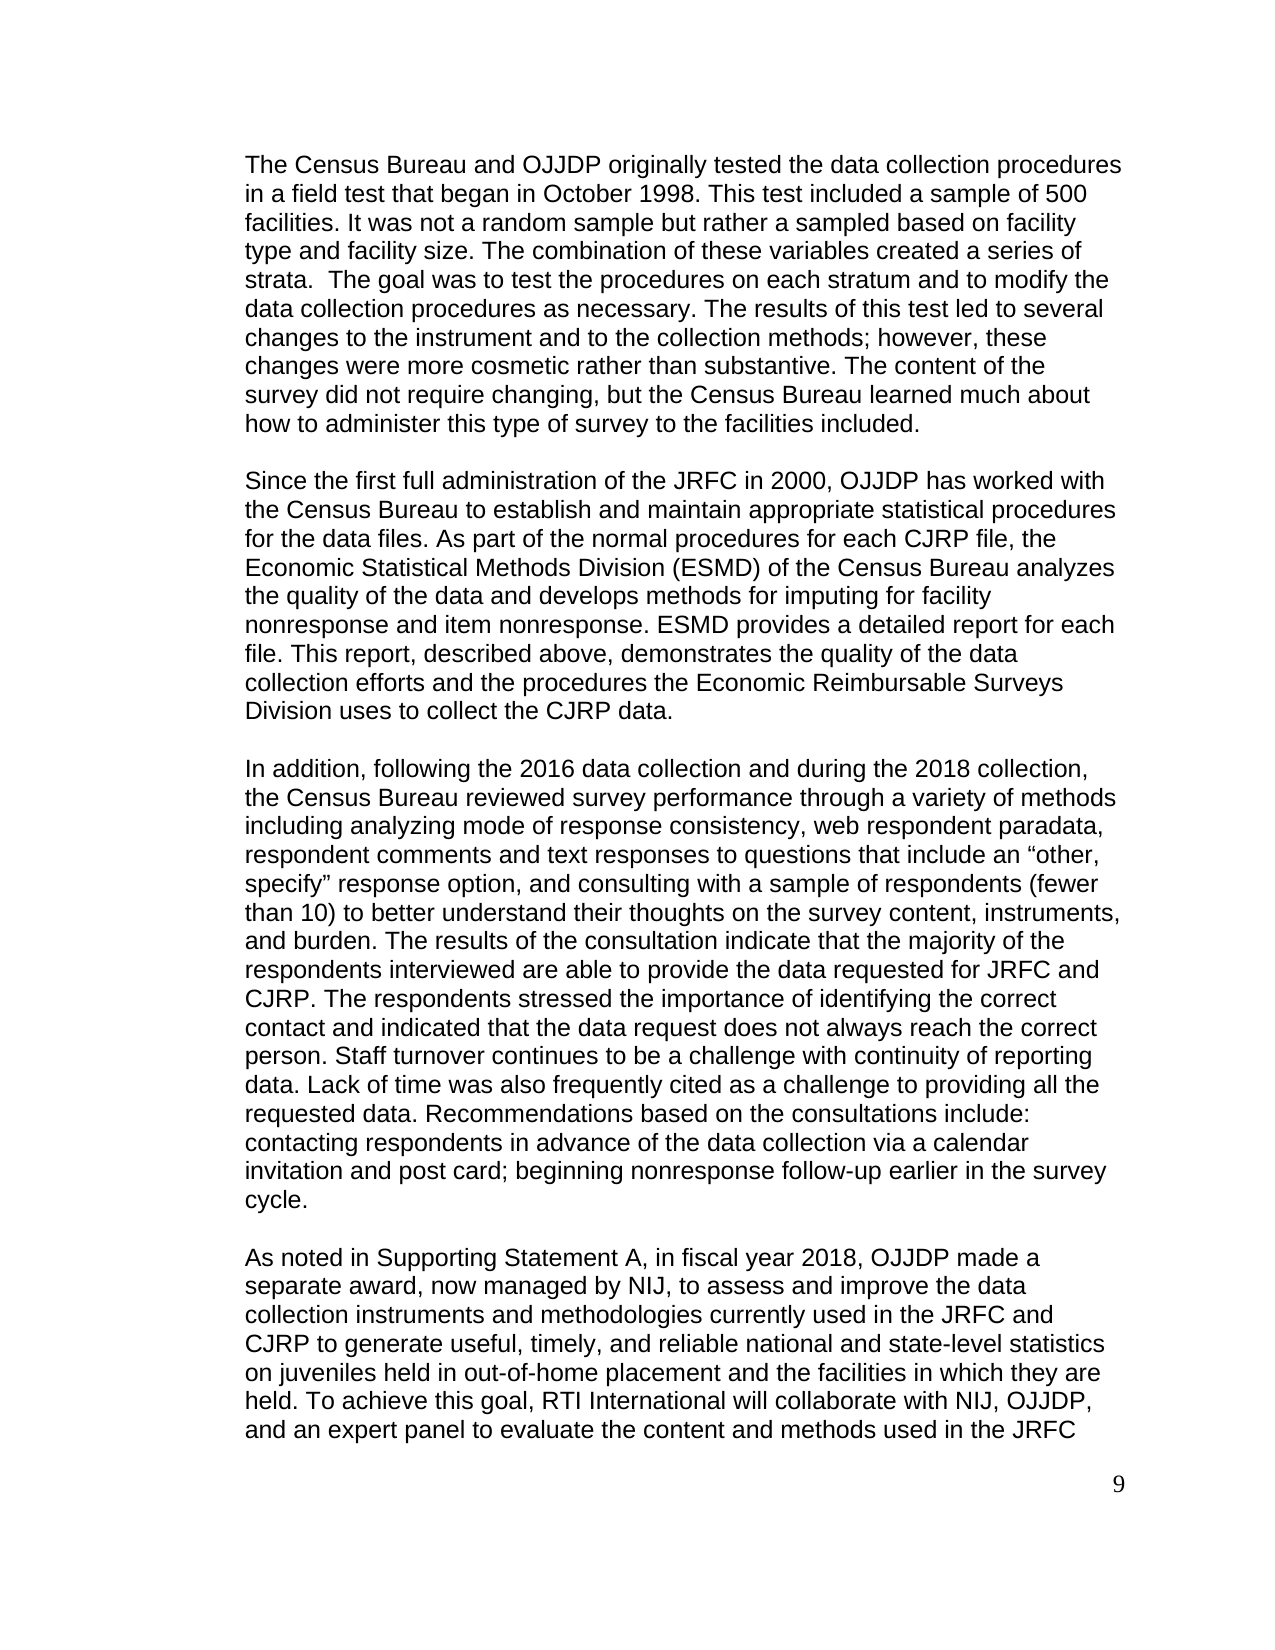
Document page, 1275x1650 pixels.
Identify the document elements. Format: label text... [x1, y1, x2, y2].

text Since the first full administration of the JRFC in 2000, OJJDP has worked with the Census Bureau to establish and maintain appropriate statistical procedures for the data files. As part of the normal procedures for each CJRP file, the Economic Statistical Methods Division (ESMD) of the Census Bureau analyzes the quality of the data and develops methods for imputing for facility nonresponse and item nonresponse. ESMD provides a detailed report for each file. This report, described above, demonstrates the quality of the data collection efforts and the procedures the Economic Reimbursable Surveys Division uses to collect the CJRP data. [244, 466, 1125, 725]
text In addition, following the 2016 data collection and during the 2018 collection, the Census Bureau reviewed survey performance through a variety of methods including analyzing mode of response consistency, web respondent paradata, respondent comments and text responses to questions that include an “other, specify” response option, and consulting with a sample of respondents (fewer than 10) to better understand their thoughts on the survey content, instruments, and burden. The results of the consultation indicate that the majority of the respondents interviewed are able to provide the data requested for JRFC and CJRP. The respondents stressed the importance of identifying the correct contact and indicated that the data request does not always reach the correct person. Staff turnover continues to be a challenge with continuity of reporting data. Lack of time was also frequently cited as a challenge to providing all the requested data. Recommendations based on the consultations include: contacting respondents in advance of the data collection via a calendar invitation and post card; beginning nonresponse follow-up earlier in the survey cycle. [244, 754, 1125, 1214]
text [244, 1242, 1125, 1444]
text The Census Bureau and OJJDP originally tested the data collection procedures in a field test that began in October 1998. This test included a sample of 500 facilities. It was not a random sample but rather a sampled based on facility type and facility size. The combination of these variables created a series of strata. The goal was to test the procedures on each stratum and to modify the data collection procedures as necessary. The results of this test led to several changes to the instrument and to the collection methods; however, these changes were more cosmetic rather than substantive. The content of the survey did not require changing, but the Census Bureau learned much about how to administer this type of survey to the facilities included. [244, 150, 1125, 437]
